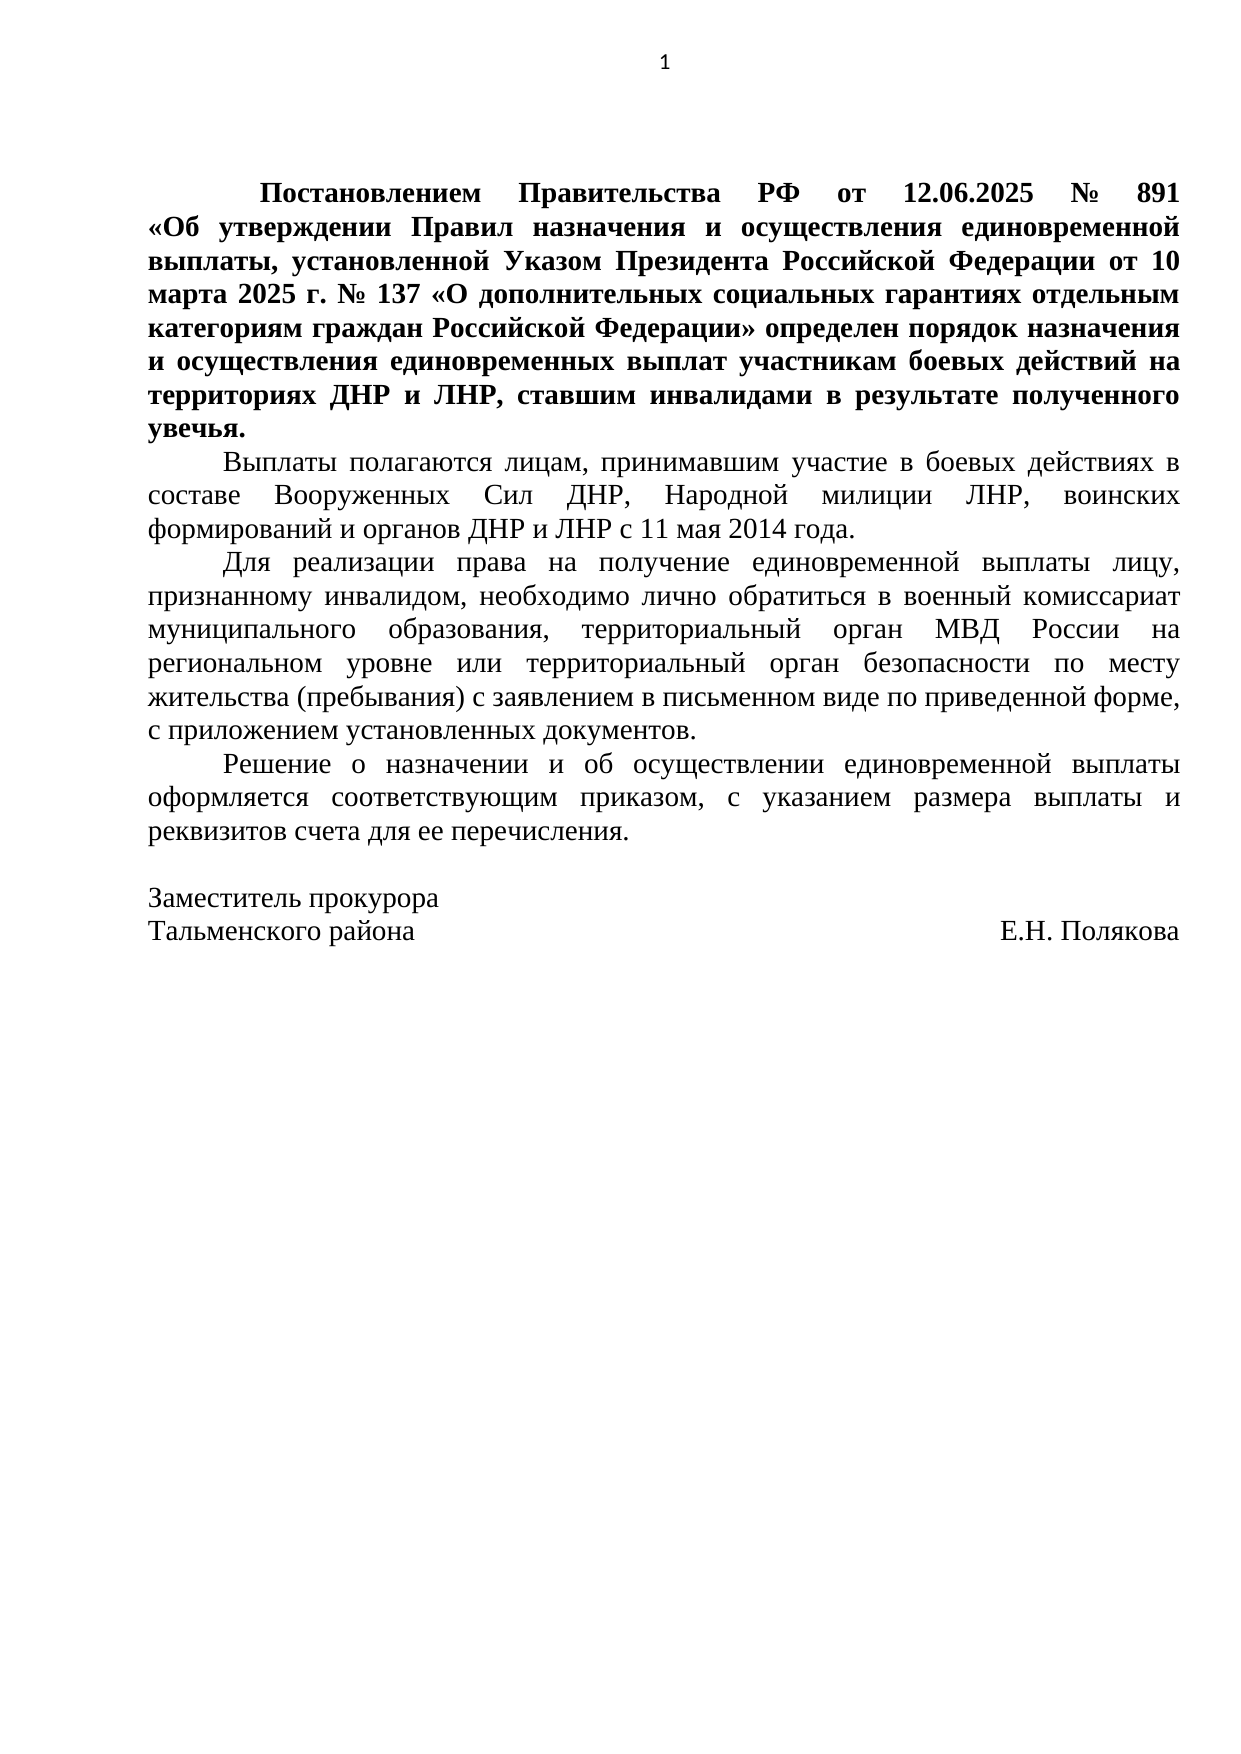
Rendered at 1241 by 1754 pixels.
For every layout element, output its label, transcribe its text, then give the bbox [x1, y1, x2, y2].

text Заместитель прокурора [148, 880, 1181, 913]
text Для реализации права на получение единовременной выплаты лицу, признанному инвалидом, необходимо лично обратиться в военный комиссариат муниципального образования, территориальный орган МВД России на региональном уровне или территориальный орган безопасности по месту жительства (пребывания) с заявлением в письменном виде по приведенной форме, с приложением установленных документов. [148, 544, 1181, 746]
text Тальменского района Е.Н. Полякова [148, 913, 1181, 947]
text Решение о назначении и об осуществлении единовременной выплаты оформляется соответствующим приказом, с указанием размера выплаты и реквизитов счета для ее перечисления. [148, 746, 1181, 846]
text Выплаты полагаются лицам, принимавшим участие в боевых действиях в составе Вооруженных Сил ДНР, Народной милиции ЛНР, воинских формирований и органов ДНР и ЛНР с 11 мая 2014 года. [148, 444, 1181, 544]
text Постановлением Правительства РФ от 12.06.2025 № 891 «Об утверждении Правил назначения и осуществления единовременной выплаты, установленной Указом Президента Российской Федерации от 10 марта 2025 г. № 137 «О дополнительных социальных гарантиях отдельным категориям граждан Российской Федерации» определен порядок назначения и осуществления единовременных выплат участникам боевых действий на территориях ДНР и ЛНР, ставшим инвалидами в результате полученного увечья. [148, 176, 1181, 444]
